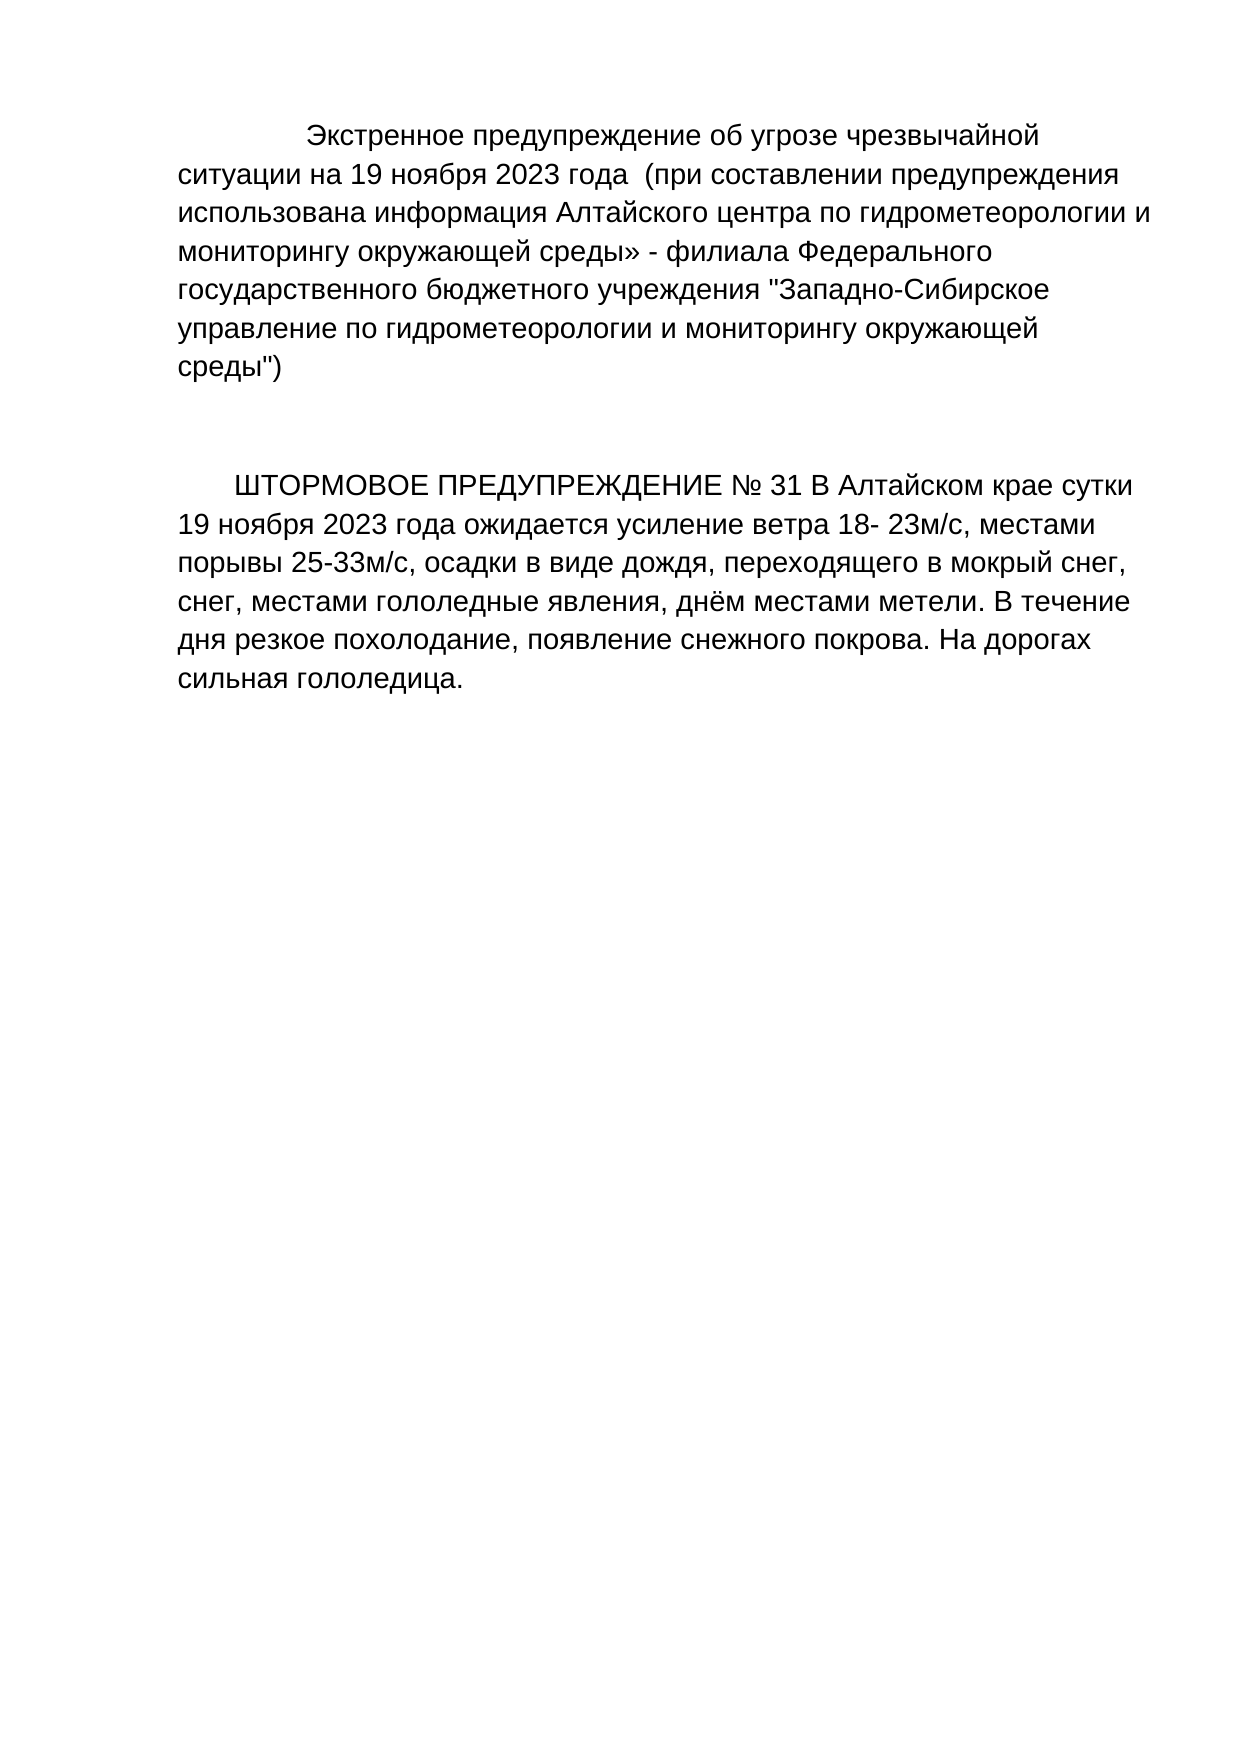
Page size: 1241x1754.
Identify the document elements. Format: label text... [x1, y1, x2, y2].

text Экстренное предупреждение об угрозе чрезвычайной ситуации на 19 ноября 2023 года (при составлении предупреждения использована информация Алтайского центра по гидрометеорологии и мониторингу окружающей среды» - филиала Федерального государственного бюджетного учреждения "Западно-Сибирское управление по гидрометеорологии и мониторингу окружающей среды") [177, 118, 1152, 383]
text ШТОРМОВОЕ ПРЕДУПРЕЖДЕНИЕ № 31 В Алтайском крае сутки 19 ноября 2023 года ожидается усиление ветра 18- 23м/с, местами порывы 25-33м/с, осадки в виде дождя, переходящего в мокрый снег, снег, местами гололедные явления, днём местами метели. В течение дня резкое похолодание, появление снежного покрова. На дорогах сильная гололедица. [177, 468, 1152, 694]
